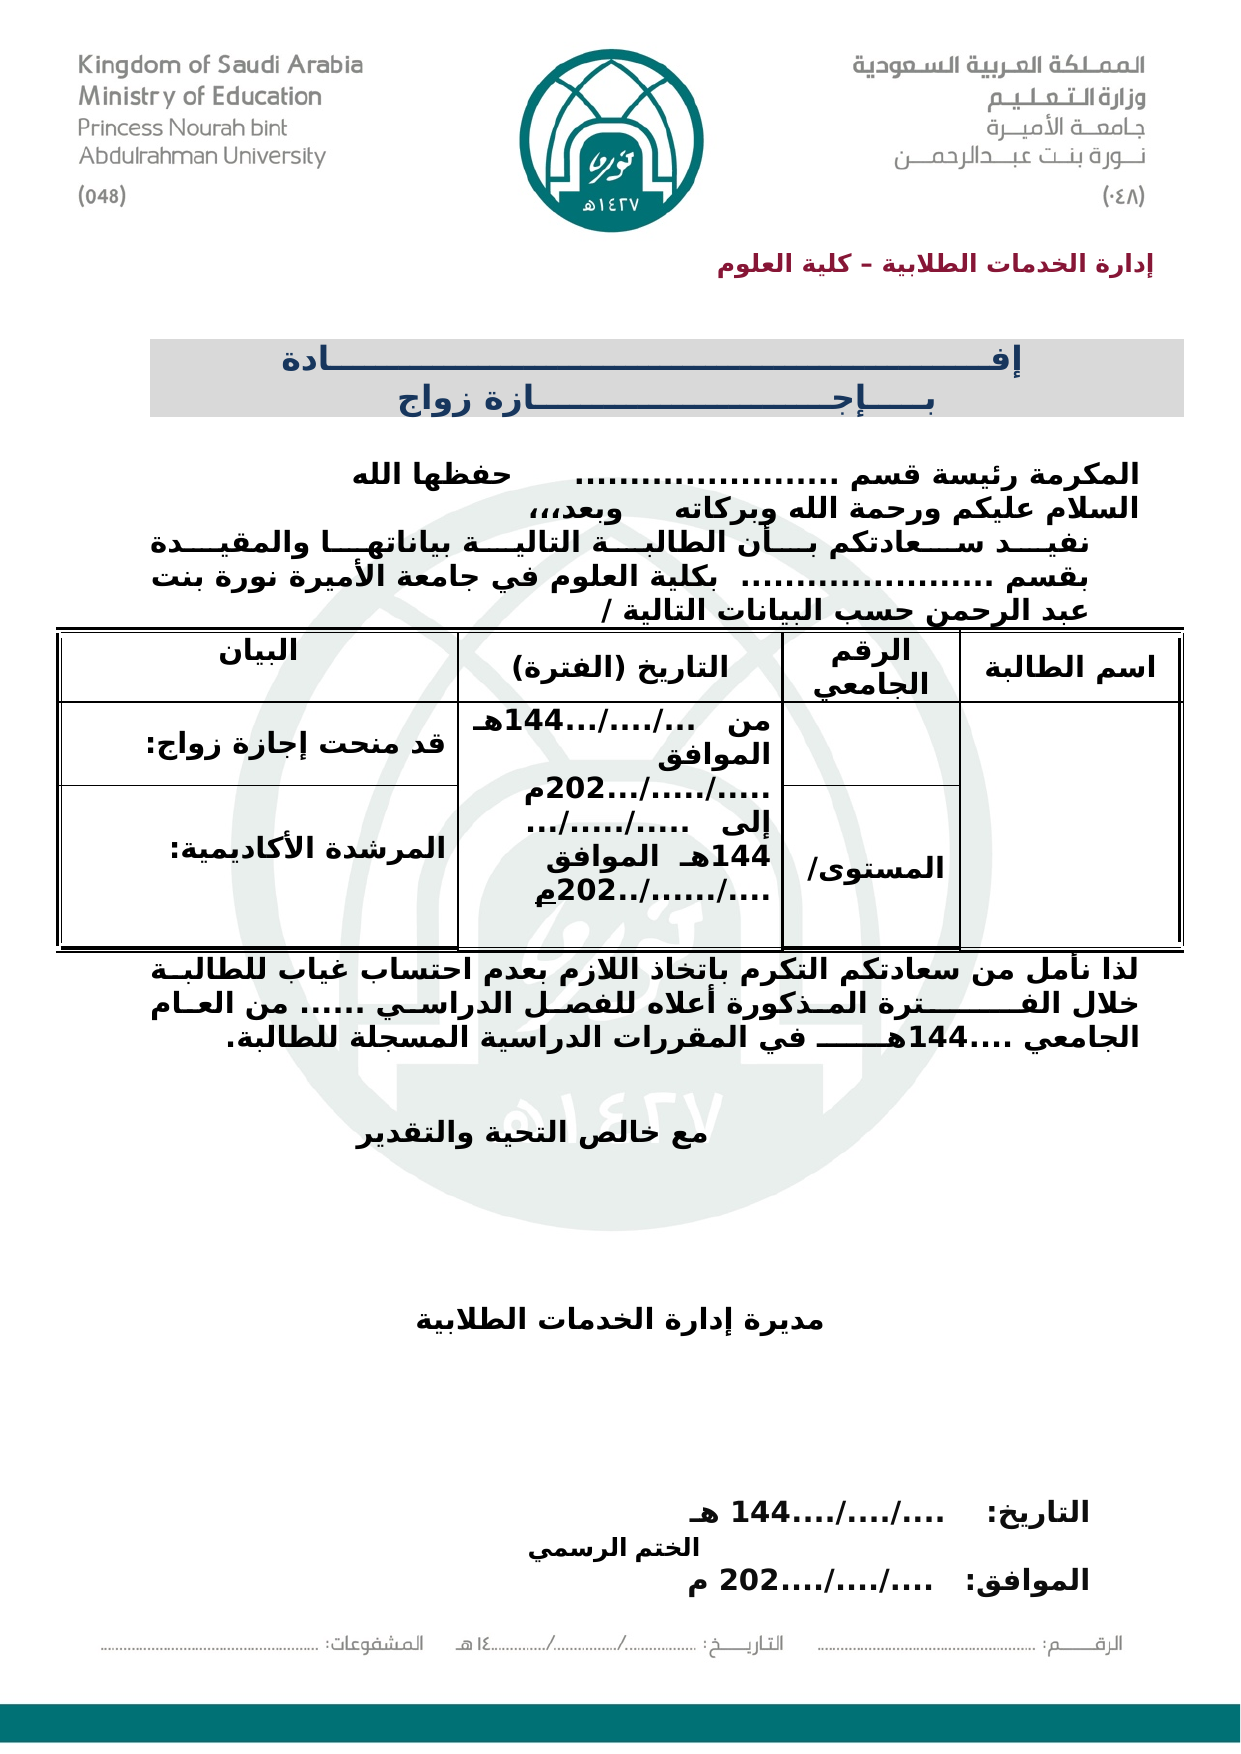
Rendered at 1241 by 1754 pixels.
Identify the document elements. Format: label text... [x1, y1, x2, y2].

table_header اسم الطالبة [961, 633, 1181, 701]
table_cell المستوى/ [784, 786, 959, 946]
text نفيد سعادتكم بأن الطالبة التالية بياناتها والمقيدة بقسم ....................... بكلية العلوم في جامعة الأميرة نورة بنت عبد الرحمن حسب البيانات التالية / [150, 525, 1090, 627]
text إفــــــــــــــــــــــــــــــــــــــــــــــــــــــــــادة بـــــإجــــــــــــــــــــــــــازة زواج [150, 339, 1184, 417]
text مع خالص التحية والتقدير [47, 1116, 790, 1149]
table_cell [784, 703, 959, 784]
text مديرة إدارة الخدمات الطلابية [150, 1302, 1090, 1336]
text التاريخ: ..../..../....144 هـ الختم الرسمي [47, 1495, 1090, 1563]
table_header التاريخ (الفترة) [459, 633, 781, 701]
picture [0, 0, 1241, 1754]
table_cell قد منحت إجازة زواج: [62, 703, 457, 784]
table_header الرقم الجامعي [784, 633, 959, 701]
text المكرمة رئيسة قسم ........................ حفظها الله [150, 457, 1140, 491]
table_cell المرشدة الأكاديمية: [59, 786, 457, 946]
text السلام عليكم ورحمة الله وبركاته وبعد،،، [150, 491, 1140, 525]
text الموافق: ..../..../....202 م [150, 1563, 1090, 1597]
text إدارة الخدمات الطلابية – كلية العلوم [76, 249, 1155, 278]
text لذا نأمل من سعادتكم التكرم باتخاذ اللازم بعدم احتساب غياب للطالبة خلال الفــــــــترة المذكورة أعلاه للفصل الدراسي ...... من العام الجامعي ....144هـــــــ في المقررات الدراسية المسجلة للطالبة. [150, 953, 1140, 1054]
table_cell من .../..../...144هـ الموافق ...../...../...202م إلى ...../...../...144هـ الموافق ..../....../..202م [459, 703, 781, 946]
table_header البيان [59, 630, 458, 701]
table_cell [961, 703, 1181, 946]
